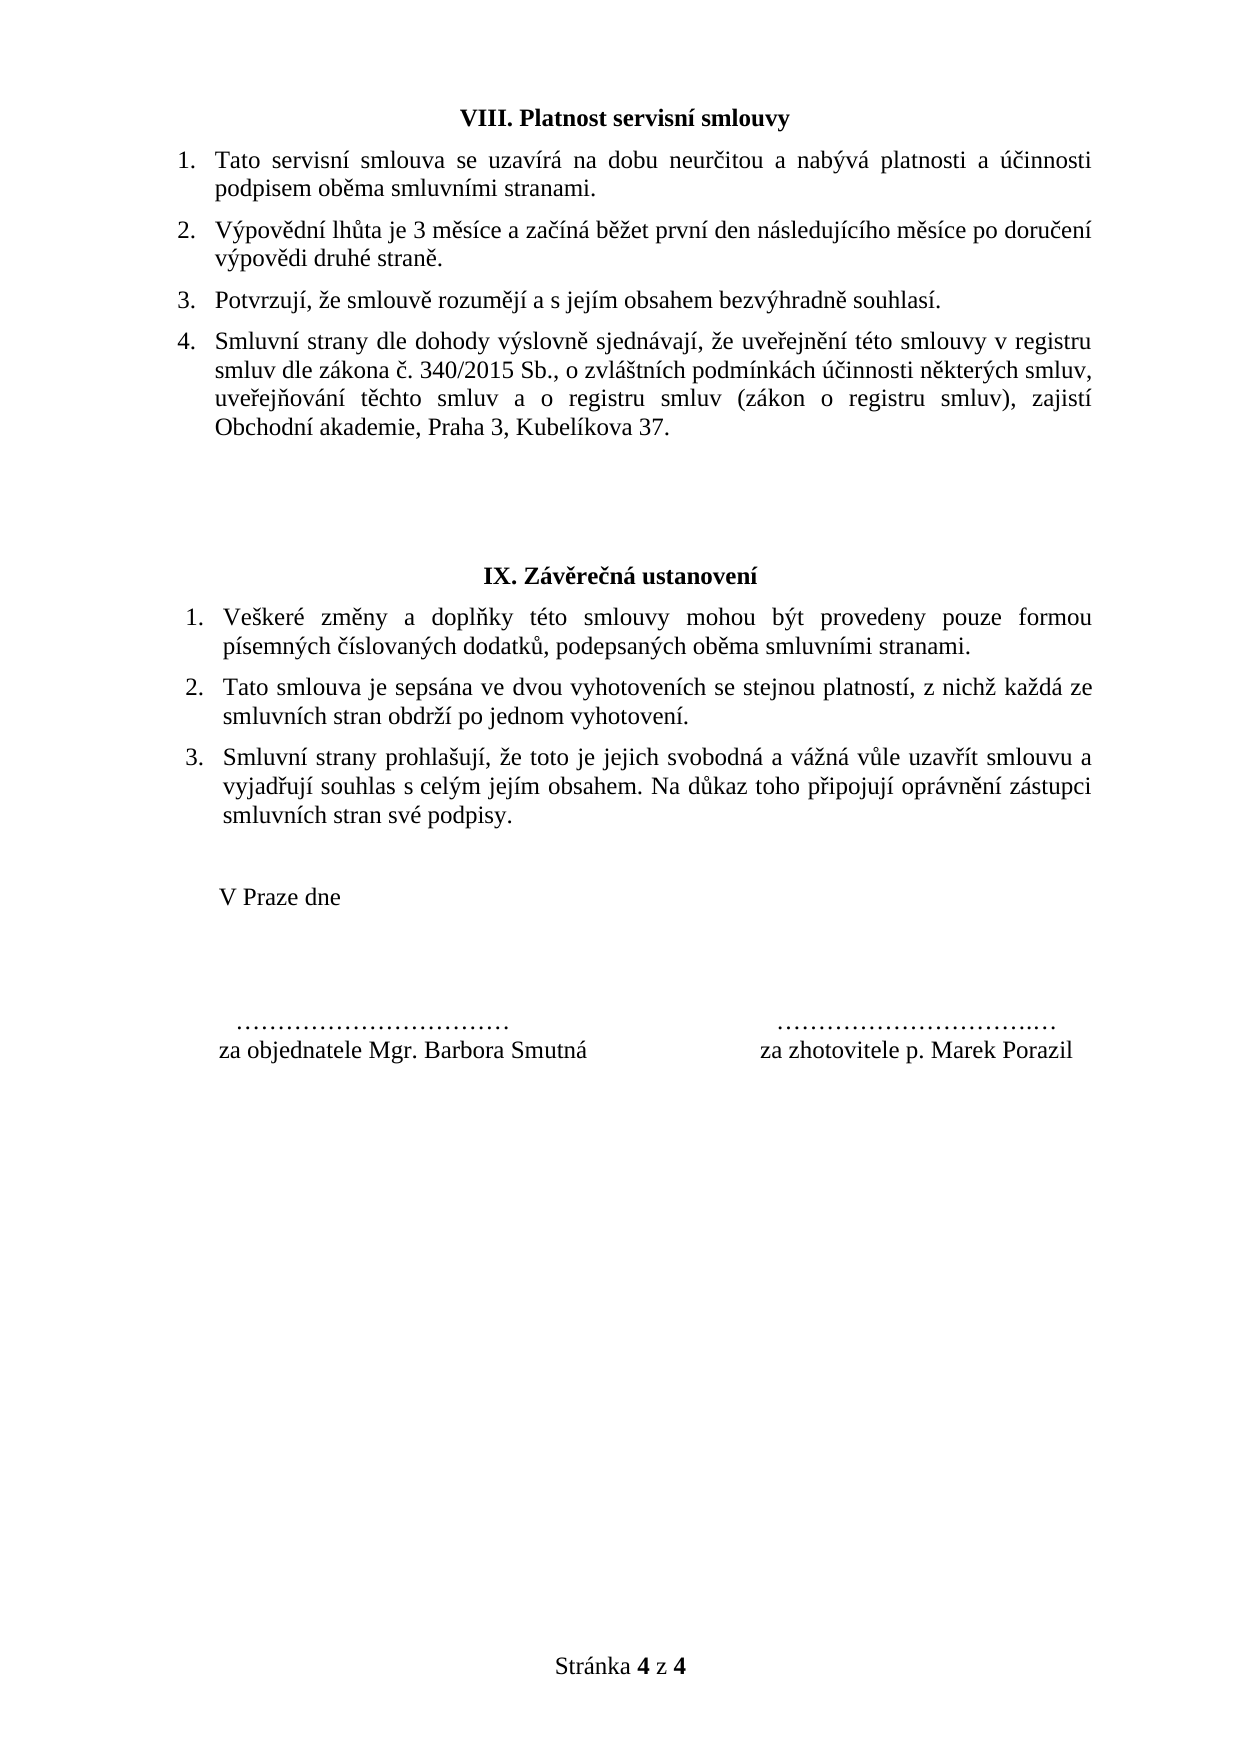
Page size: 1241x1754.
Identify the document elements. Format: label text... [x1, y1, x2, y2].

list Potvrzují, že smlouvě rozumějí a s jejím obsahem bezvýhradně souhlasí. [177, 285, 1093, 313]
text …………………………… ………………………….… [218, 1006, 1093, 1035]
text za objednatele Mgr. Barbora Smutná za zhotovitele p. Marek Porazil [218, 1035, 1093, 1063]
list Výpovědní lhůta je 3 měsíce a začíná běžet první den následujícího měsíce po doručení výpovědi druhé straně. [177, 215, 1093, 272]
list Smluvní strany prohlašují, že toto je jejich svobodná a vážná vůle uzavřít smlouvu a vyjadřují souhlas s celým jejím obsahem. Na důkaz toho připojují oprávnění zástupci smluvních stran své podpisy. [185, 742, 1093, 828]
list Smluvní strany dle dohody výslovně sjednávají, že uveřejnění této smlouvy v registru smluv dle zákona č. 340/2015 Sb., o zvláštních podmínkách účinnosti některých smluv, uveřejňování těchto smluv a o registru smluv (zákon o registru smluv), zajistí Obchodní akademie, Praha 3, Kubelíkova 37. [177, 326, 1093, 441]
list Tato smlouva je sepsána ve dvou vyhotoveních se stejnou platností, z nichž každá ze smluvních stran obdrží po jednom vyhotovení. [185, 672, 1093, 730]
list Tato servisní smlouva se uzavírá na dobu neurčitou a nabývá platnosti a účinnosti podpisem oběma smluvními stranami. [177, 145, 1093, 202]
list VIII. Platnost servisní smlouvy [289, 103, 1093, 132]
text V Praze dne [218, 882, 1093, 911]
list IX. Závěrečná ustanovení [148, 561, 1093, 590]
list Veškeré změny a doplňky této smlouvy mohou být provedeny pouze formou písemných číslovaných dodatků, podepsaných oběma smluvními stranami. [185, 602, 1093, 660]
